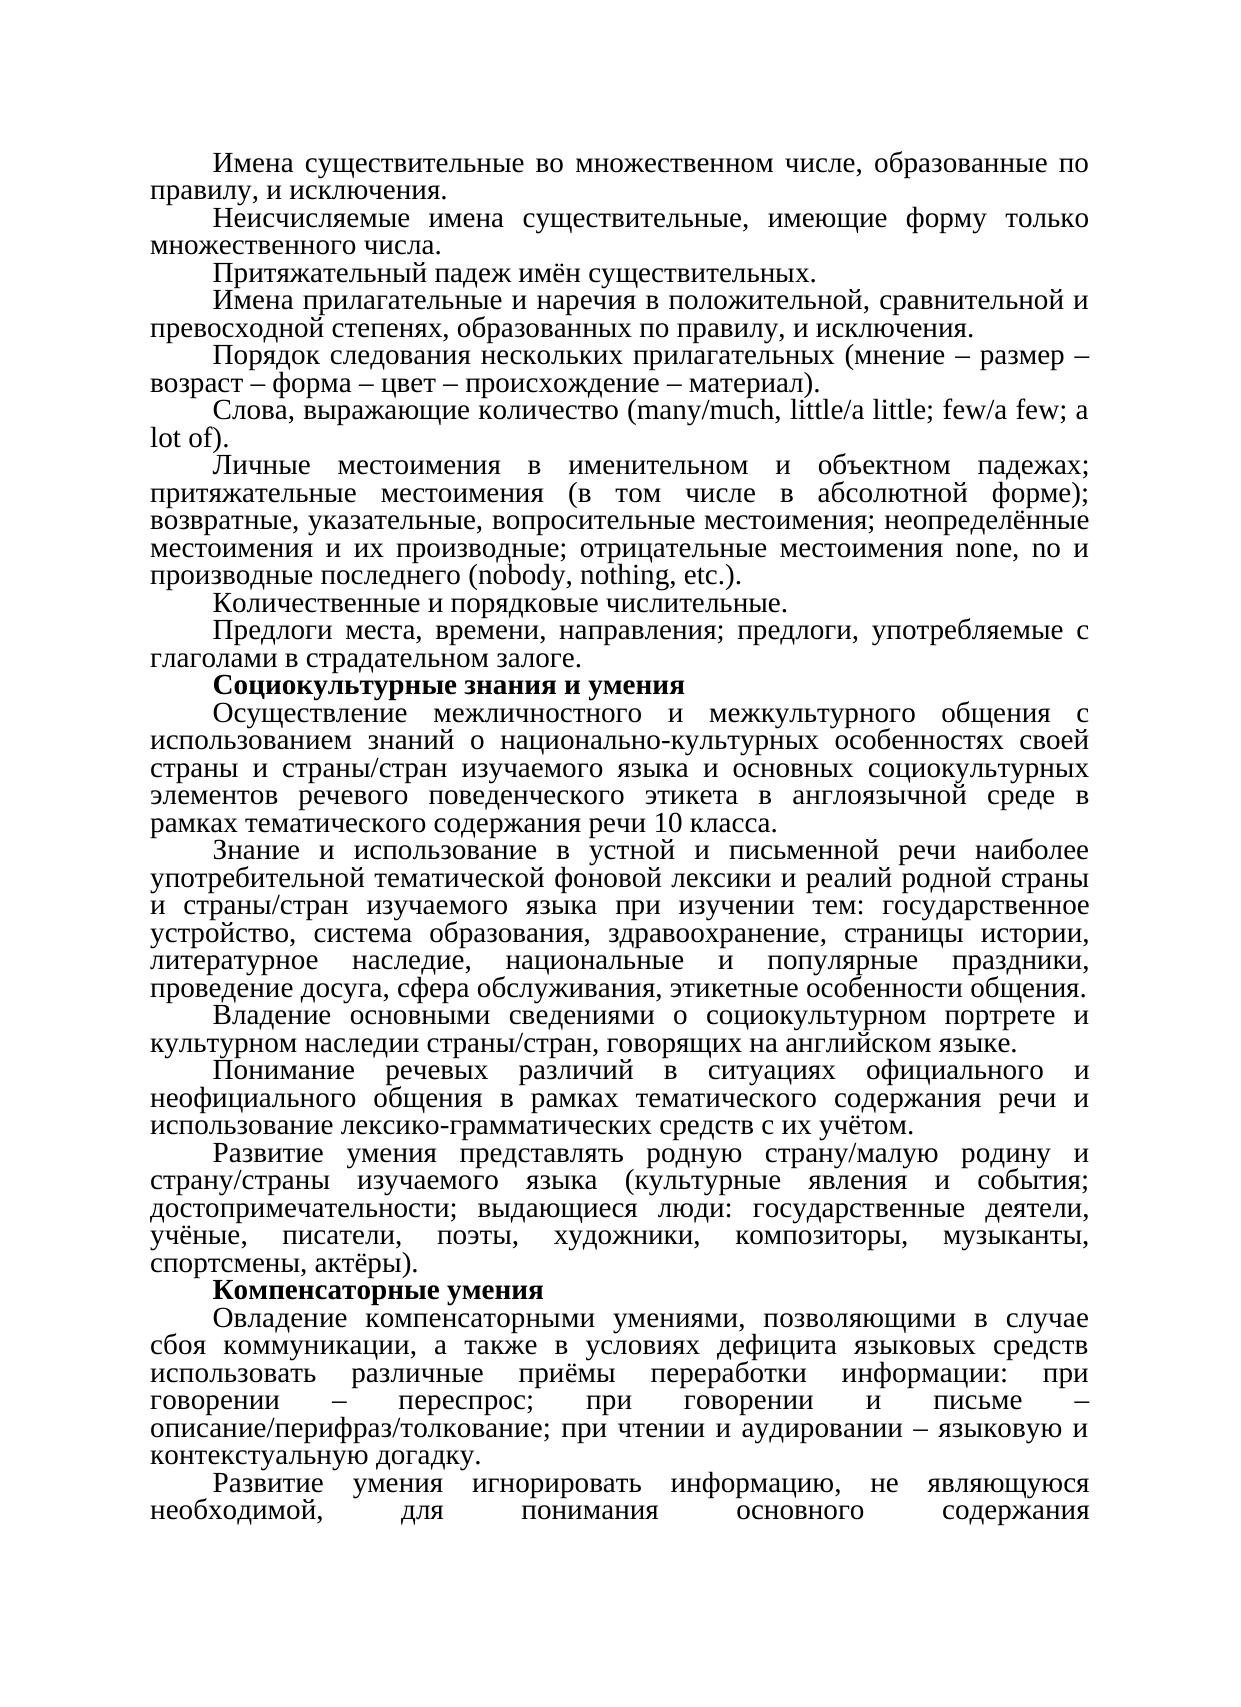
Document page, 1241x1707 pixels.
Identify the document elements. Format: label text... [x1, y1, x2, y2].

text Имена прилагательные и наречия в положительной, сравнительной и превосходной степенях, образованных по правилу, и исключения. [150, 287, 1090, 342]
text Неисчисляемые имена существительные, имеющие форму только множественного числа. [150, 205, 1090, 260]
text Имена существительные во множественном числе, образованные по правилу, и исключения. [150, 150, 1090, 205]
text Знание и использование в устной и письменной речи наиболее употребительной тематической фоновой лексики и реалий родной страны и страны/стран изучаемого языка при изучении тем: государственное устройство, система образования, здравоохранение, страницы истории, литературное наследие, национальные и популярные праздники, проведение досуга, сфера обслуживания, этикетные особенности общения. [150, 837, 1090, 1002]
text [150, 1470, 1090, 1525]
text Социокультурные знания и умения [150, 672, 1090, 700]
text Предлоги места, времени, направления; предлоги, употребляемые с глаголами в страдательном залоге. [150, 617, 1090, 672]
text Притяжательный падеж имён существительных. [150, 260, 1090, 287]
text Осуществление межличностного и межкультурного общения с использованием знаний о национально-культурных особенностях своей страны и страны/стран изучаемого языка и основных социокультурных элементов речевого поведенческого этикета в англоязычной среде в рамках тематического содержания речи 10 класса. [150, 700, 1090, 837]
text Овладение компенсаторными умениями, позволяющими в случае сбоя коммуникации, а также в условиях дефицита языковых средств использовать различные приёмы переработки информации: при говорении – переспрос; при говорении и письме – описание/перифраз/толкование; при чтении и аудировании – языковую и контекстуальную догадку. [150, 1305, 1090, 1470]
text Владение основными сведениями о социокультурном портрете и культурном наследии страны/стран, говорящих на английском языке. [150, 1002, 1090, 1057]
text Порядок следования нескольких прилагательных (мнение – размер – возраст – форма – цвет – происхождение – материал). [150, 342, 1090, 397]
text Личные местоимения в именительном и объектном падежах; притяжательные местоимения (в том числе в абсолютной форме); возвратные, указательные, вопросительные местоимения; неопределённые местоимения и их производные; отрицательные местоимения none, no и производные последнего (nobody, nothing, etc.). [150, 452, 1090, 590]
text Развитие умения представлять родную страну/малую родину и страну/страны изучаемого языка (культурные явления и события; достопримечательности; выдающиеся люди: государственные деятели, учёные, писатели, поэты, художники, композиторы, музыканты, спортсмены, актёры). [150, 1140, 1090, 1277]
text Компенсаторные умения [150, 1277, 1090, 1305]
text Понимание речевых различий в ситуациях официального и неофициального общения в рамках тематического содержания речи и использование лексико-грамматических средств с их учётом. [150, 1057, 1090, 1140]
text Слова, выражающие количество (many/much, little/a little; few/a few; a lot of). [150, 397, 1090, 452]
text Количественные и порядковые числительные. [150, 590, 1090, 617]
